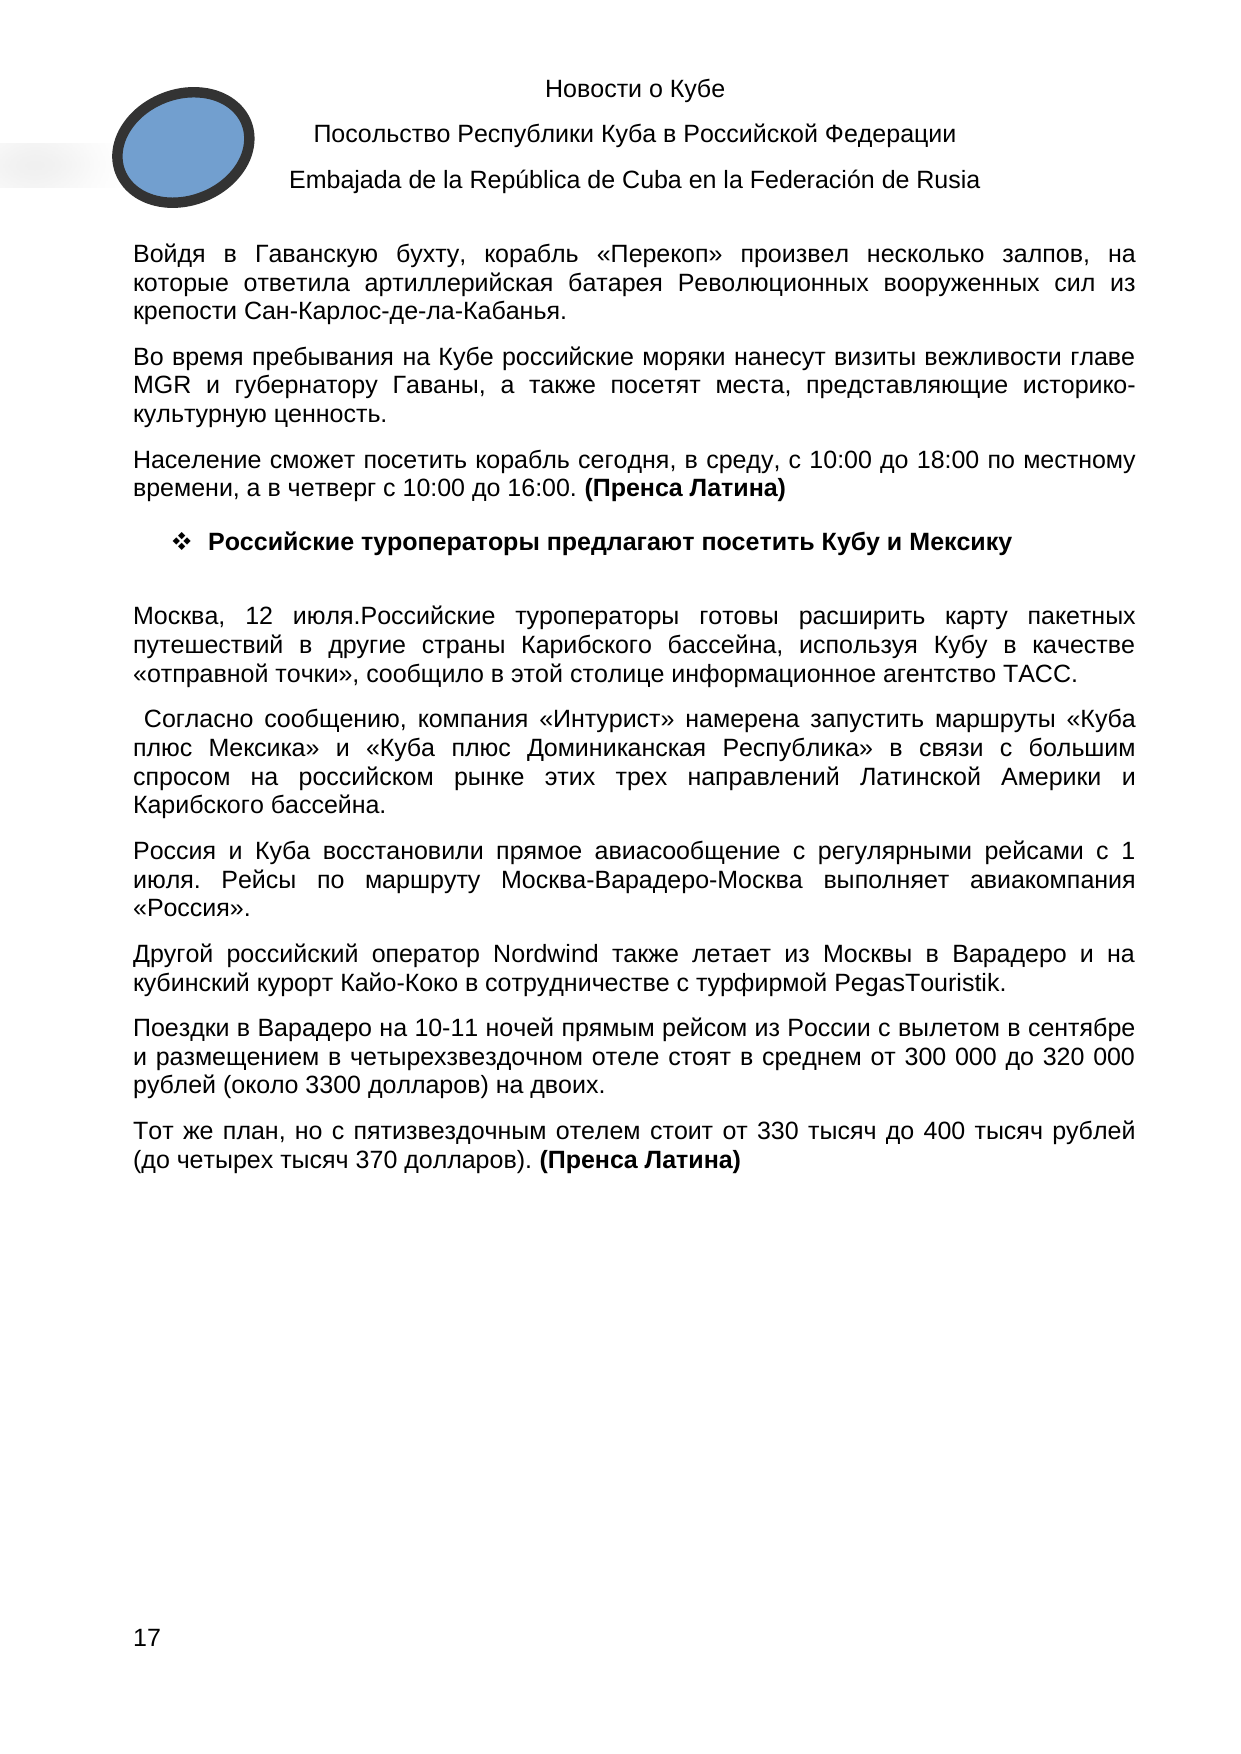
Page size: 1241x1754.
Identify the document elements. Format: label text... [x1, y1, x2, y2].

text Согласно сообщению, компания «Интурист» намерена запустить маршруты «Куба плюс Мексика» и «Куба плюс Доминиканская Республика» в связи с большим спросом на российском рынке этих трех направлений Латинской Америки и Карибского бассейна. [133, 704, 1137, 819]
text Население сможет посетить корабль сегодня, в среду, с 10:00 до 18:00 по местному времени, а в четверг с 10:00 до 16:00. (Пренса Латина) [133, 444, 1137, 502]
text Войдя в Гаванскую бухту, корабль «Перекоп» произвел несколько залпов, на которые ответила артиллерийская батарея Революционных вооруженных сил из крепости Сан-Карлос-де-ла-Кабанья. [133, 239, 1137, 325]
text Во время пребывания на Кубе российские моряки нанесут визиты вежливости главе MGR и губернатору Гаваны, а также посетят места, представляющие историко-культурную ценность. [133, 342, 1137, 428]
text Другой российский оператор Nordwind также летает из Москвы в Варадеро и на кубинский курорт Кайо-Коко в сотрудничестве с турфирмой PegasTouristik. [133, 939, 1137, 996]
text Россия и Куба восстановили прямое авиасообщение с регулярными рейсами с 1 июля. Рейсы по маршруту Москва-Варадеро-Москва выполняет авиакомпания «Россия». [133, 836, 1137, 922]
text Москва, 12 июля.Российские туроператоры готовы расширить карту пакетных путешествий в другие страны Карибского бассейна, используя Кубу в качестве «отправной точки», сообщило в этой столице информационное агентство ТАСС. [133, 601, 1137, 688]
text Поездки в Варадеро на 10-11 ночей прямым рейсом из России с вылетом в сентябре и размещением в четырехзвездочном отеле стоят в среднем от 300 000 до 320 000 рублей (около 3300 долларов) на двоих. [133, 1013, 1137, 1099]
subtitle Российские туроператоры предлагают посетить Кубу и Мексику [170, 527, 1137, 556]
text Тот же план, но с пятизвездочным отелем стоит от 330 тысяч до 400 тысяч рублей (до четырех тысяч 370 долларов). (Пренса Латина) [133, 1116, 1137, 1173]
